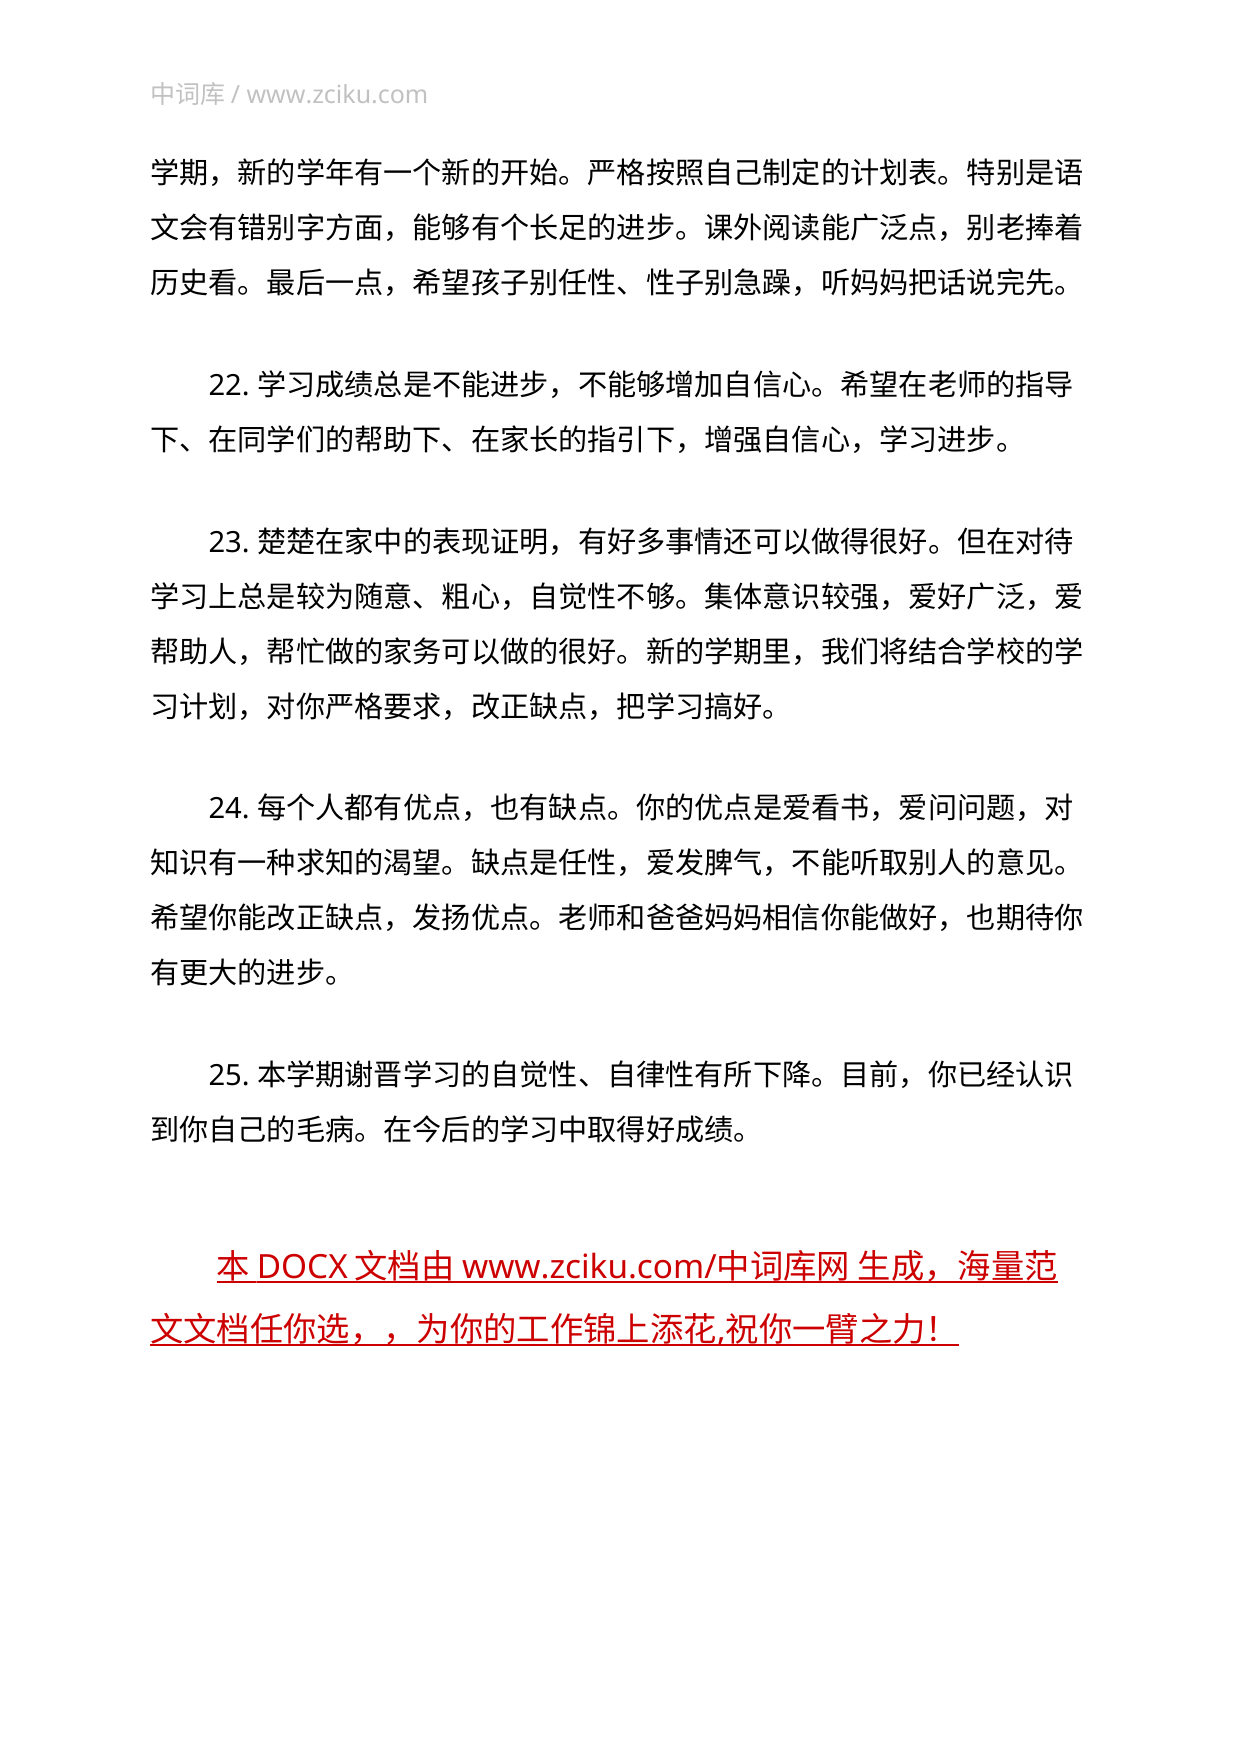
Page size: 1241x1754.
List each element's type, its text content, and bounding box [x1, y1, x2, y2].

text 本DOCX文档由 www.zciku.com/中词库网 生成，海量范文文档任你选，，为你的工作锦上添花,祝你一臂之力！ [150, 1239, 1090, 1351]
text 24. 每个人都有优点，也有缺点。你的优点是爱看书，爱问问题，对知识有一种求知的渴望。缺点是任性，爱发脾气，不能听取别人的意见。希望你能改正缺点，发扬优点。老师和爸爸妈妈相信你能做好，也期待你有更大的进步。 [150, 785, 1090, 992]
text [150, 150, 1090, 302]
text 22. 学习成绩总是不能进步，不能够增加自信心。希望在老师的指导下、在同学们的帮助下、在家长的指引下，增强自信心，学习进步。 [150, 362, 1090, 459]
text 25. 本学期谢晋学习的自觉性、自律性有所下降。目前，你已经认识到你自己的毛病。在今后的学习中取得好成绩。 [150, 1051, 1090, 1149]
text 23. 楚楚在家中的表现证明，有好多事情还可以做得很好。但在对待学习上总是较为随意、粗心，自觉性不够。集体意识较强，爱好广泛，爱帮助人，帮忙做的家务可以做的很好。新的学期里，我们将结合学校的学习计划，对你严格要求，改正缺点，把学习搞好。 [150, 518, 1090, 725]
